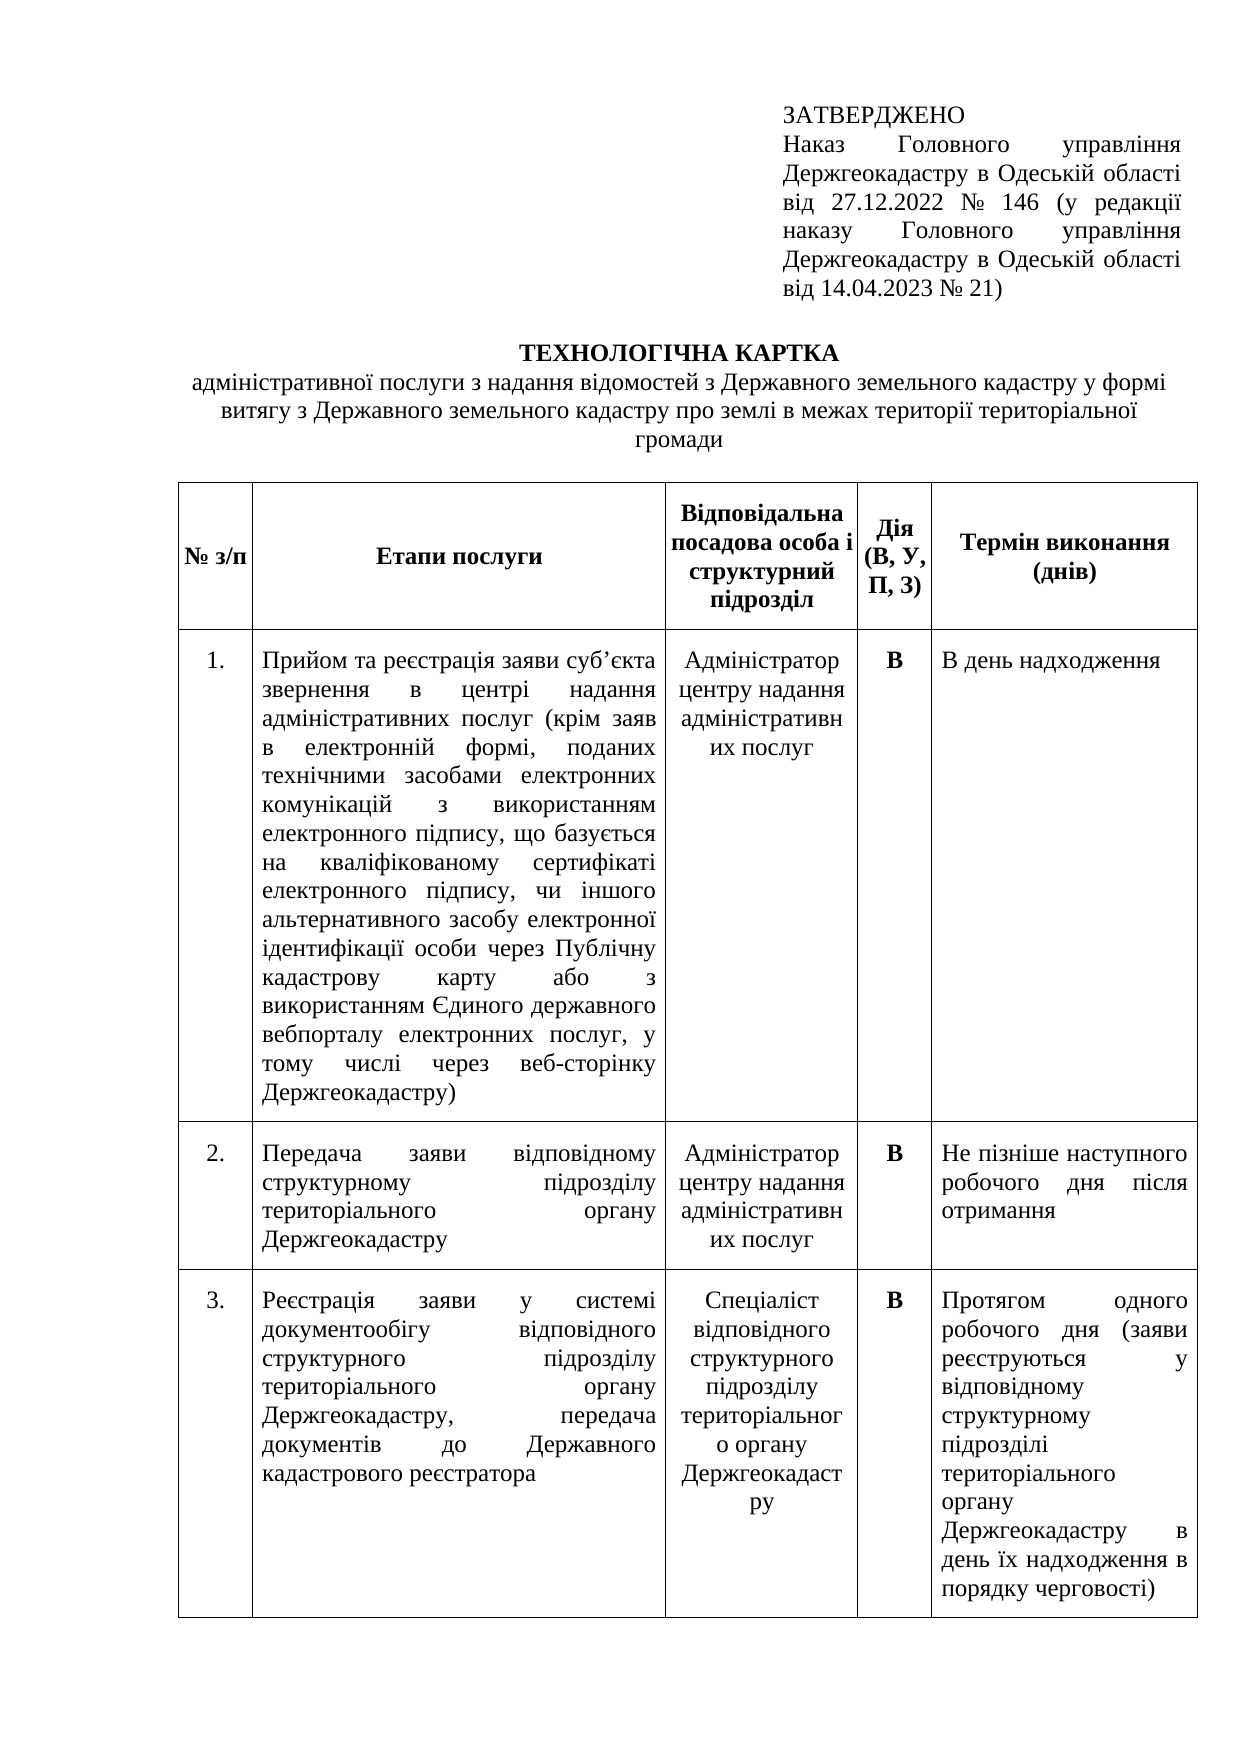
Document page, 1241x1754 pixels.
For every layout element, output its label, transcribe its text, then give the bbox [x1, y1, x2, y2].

table_cell 3. [179, 1270, 252, 1617]
table_cell Протягом одного робочого дня (заяви реєструються у відповідному структурному підрозділі територіального органу Держгеокадастру в день їх надходження в порядку черговості) [932, 1270, 1197, 1617]
table_header Термін виконання (днів) [932, 483, 1197, 629]
table_cell В [858, 1270, 931, 1617]
table_cell В [858, 1122, 931, 1268]
table_header № з/п [179, 483, 252, 629]
table_cell 1. [179, 630, 252, 1121]
text ТЕХНОЛОГІЧНА КАРТКА [177, 338, 1181, 367]
text Наказ Головного управління Держгеокадастру в Одеській області від 27.12.2022 № 146 (у редакції наказу Головного управління Держгеокадастру в Одеській області від 14.04.2023 № 21) [783, 129, 1181, 302]
table_cell Реєстрація заяви у системі документообігу відповідного структурного підрозділу територіального органу Держгеокадастру, передача документів до Державного кадастрового реєстратора [253, 1270, 665, 1617]
table_cell 2. [179, 1122, 252, 1268]
table_cell В день надходження [932, 630, 1197, 1121]
text адміністративної послуги з надання відомостей з Державного земельного кадастру у формі витягу з Державного земельного кадастру про землі в межах території територіальної громади [177, 367, 1181, 453]
table_header Відповідальна посадова особа і структурний підрозділ [666, 483, 857, 629]
table_cell Адміністратор центру надання адміністративних послуг [666, 630, 857, 1121]
table_cell Прийом та реєстрація заяви суб’єкта звернення в центрі надання адміністративних послуг (крім заяв в електронній формі, поданих технічними засобами електронних комунікацій з використанням електронного підпису, що базується на кваліфікованому сертифікаті електронного підпису, чи іншого альтернативного засобу електронної ідентифікації особи через Публічну кадастрову карту або з використанням Єдиного державного вебпорталу електронних послуг, у тому числі через веб-сторінку Держгеокадастру) [253, 630, 665, 1121]
table_cell Спеціаліст відповідного структурного підрозділу територіального органу Держгеокадастру [666, 1270, 857, 1617]
table_header Дія (В, У, П, З) [858, 483, 931, 629]
table_header Етапи послуги [253, 483, 665, 629]
table_cell Адміністратор центру надання адміністративних послуг [666, 1122, 857, 1268]
table_cell В [858, 630, 931, 1121]
table_cell Не пізніше наступного робочого дня після отримання [932, 1122, 1197, 1268]
text ЗАТВЕРДЖЕНО [783, 100, 1181, 129]
table_cell Передача заяви відповідному структурному підрозділу територіального органу Держгеокадастру [253, 1122, 665, 1268]
